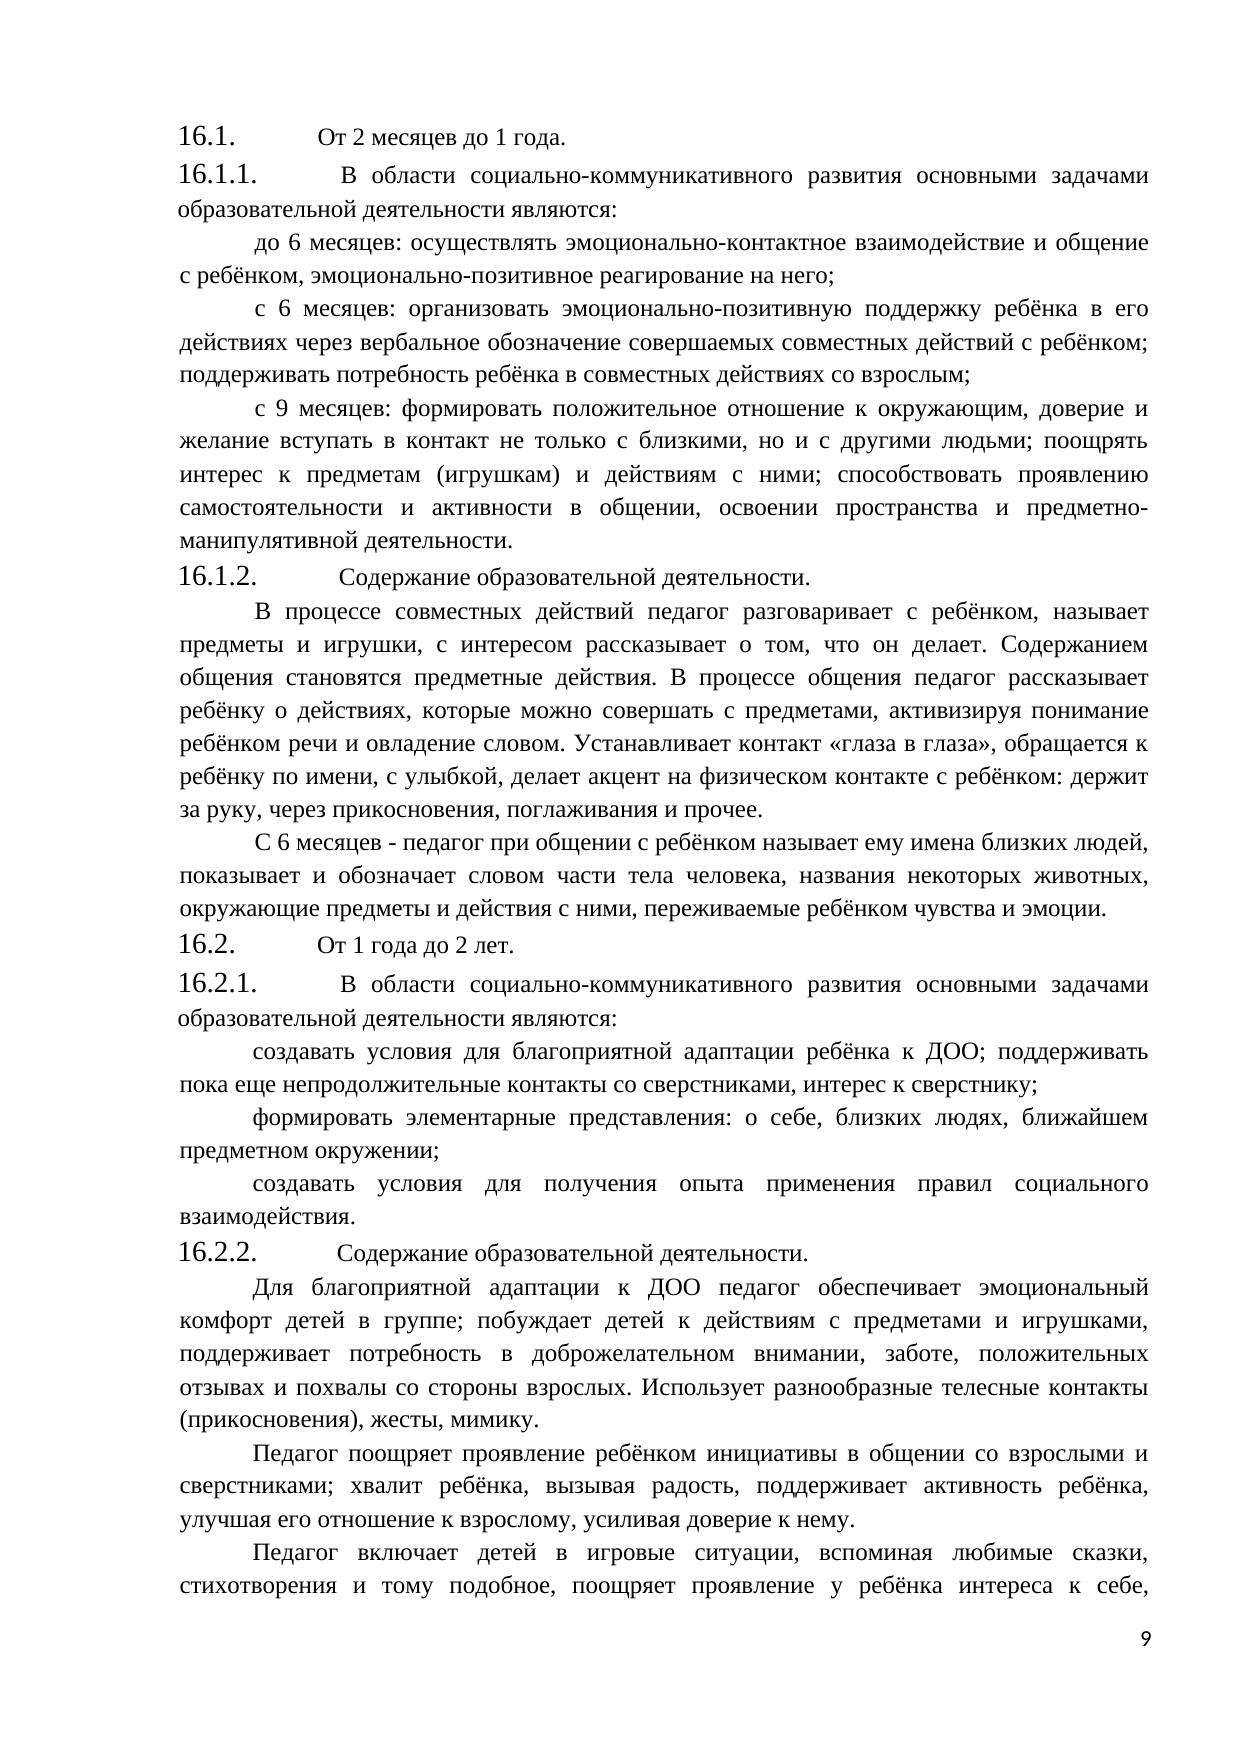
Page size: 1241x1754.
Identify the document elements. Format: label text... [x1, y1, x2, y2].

text с 9 месяцев: формировать положительное отношение к окружающим, доверие и желание вступать в контакт не только с близкими, но и с другими людьми; поощрять интерес к предметам (игрушкам) и действиям с ними; способствовать проявлению самостоятельности и активности в общении, освоении пространства и предметно-манипулятивной деятельности. [179, 393, 1149, 553]
list Содержание образовательной деятельности. [177, 558, 1152, 591]
text до 6 месяцев: осуществлять эмоционально-контактное взаимодействие и общение с ребёнком, эмоционально-позитивное реагирование на него; [179, 227, 1149, 289]
list От 1 года до 2 лет. [177, 926, 1152, 960]
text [179, 1537, 1149, 1598]
text создавать условия для благоприятной адаптации ребёнка к ДОО; поддерживать пока еще непродолжительные контакты со сверстниками, интерес к сверстнику; [179, 1036, 1149, 1098]
text С 6 месяцев - педагог при общении с ребёнком называет ему имена близких людей, показывает и обозначает словом части тела человека, названия некоторых животных, окружающие предметы и действия с ними, переживаемые ребёнком чувства и эмоции. [179, 827, 1149, 922]
list Содержание образовательной деятельности. [177, 1234, 1152, 1267]
text формировать элементарные представления: о себе, близких людях, ближайшем предметном окружении; [179, 1102, 1149, 1164]
list В области социально-коммуникативного развития основными задачами образовательной деятельности являются: [177, 157, 1149, 223]
text создавать условия для получения опыта применения правил социального взаимодействия. [179, 1168, 1149, 1230]
text с 6 месяцев: организовать эмоционально-позитивную поддержку ребёнка в его действиях через вербальное обозначение совершаемых совместных действий с ребёнком; поддерживать потребность ребёнка в совместных действиях со взрослым; [179, 293, 1149, 388]
text Для благоприятной адаптации к ДОО педагог обеспечивает эмоциональный комфорт детей в группе; побуждает детей к действиям с предметами и игрушками, поддерживает потребность в доброжелательном внимании, заботе, положительных отзывах и похвалы со стороны взрослых. Использует разнообразные телесные контакты (прикосновения), жесты, мимику. [179, 1272, 1149, 1433]
list В области социально-коммуникативного развития основными задачами образовательной деятельности являются: [177, 965, 1149, 1032]
list От 2 месяцев до 1 года. [177, 118, 1152, 152]
text В процессе совместных действий педагог разговаривает с ребёнком, называет предметы и игрушки, с интересом рассказывает о том, что он делает. Содержанием общения становятся предметные действия. В процессе общения педагог рассказывает ребёнку о действиях, которые можно совершать с предметами, активизируя понимание ребёнком речи и овладение словом. Устанавливает контакт «глаза в глаза», обращается к ребёнку по имени, с улыбкой, делает акцент на физическом контакте с ребёнком: держит за руку, через прикосновения, поглаживания и прочее. [179, 596, 1149, 823]
text Педагог поощряет проявление ребёнком инициативы в общении со взрослыми и сверстниками; хвалит ребёнка, вызывая радость, поддерживает активность ребёнка, улучшая его отношение к взрослому, усиливая доверие к нему. [179, 1438, 1149, 1532]
